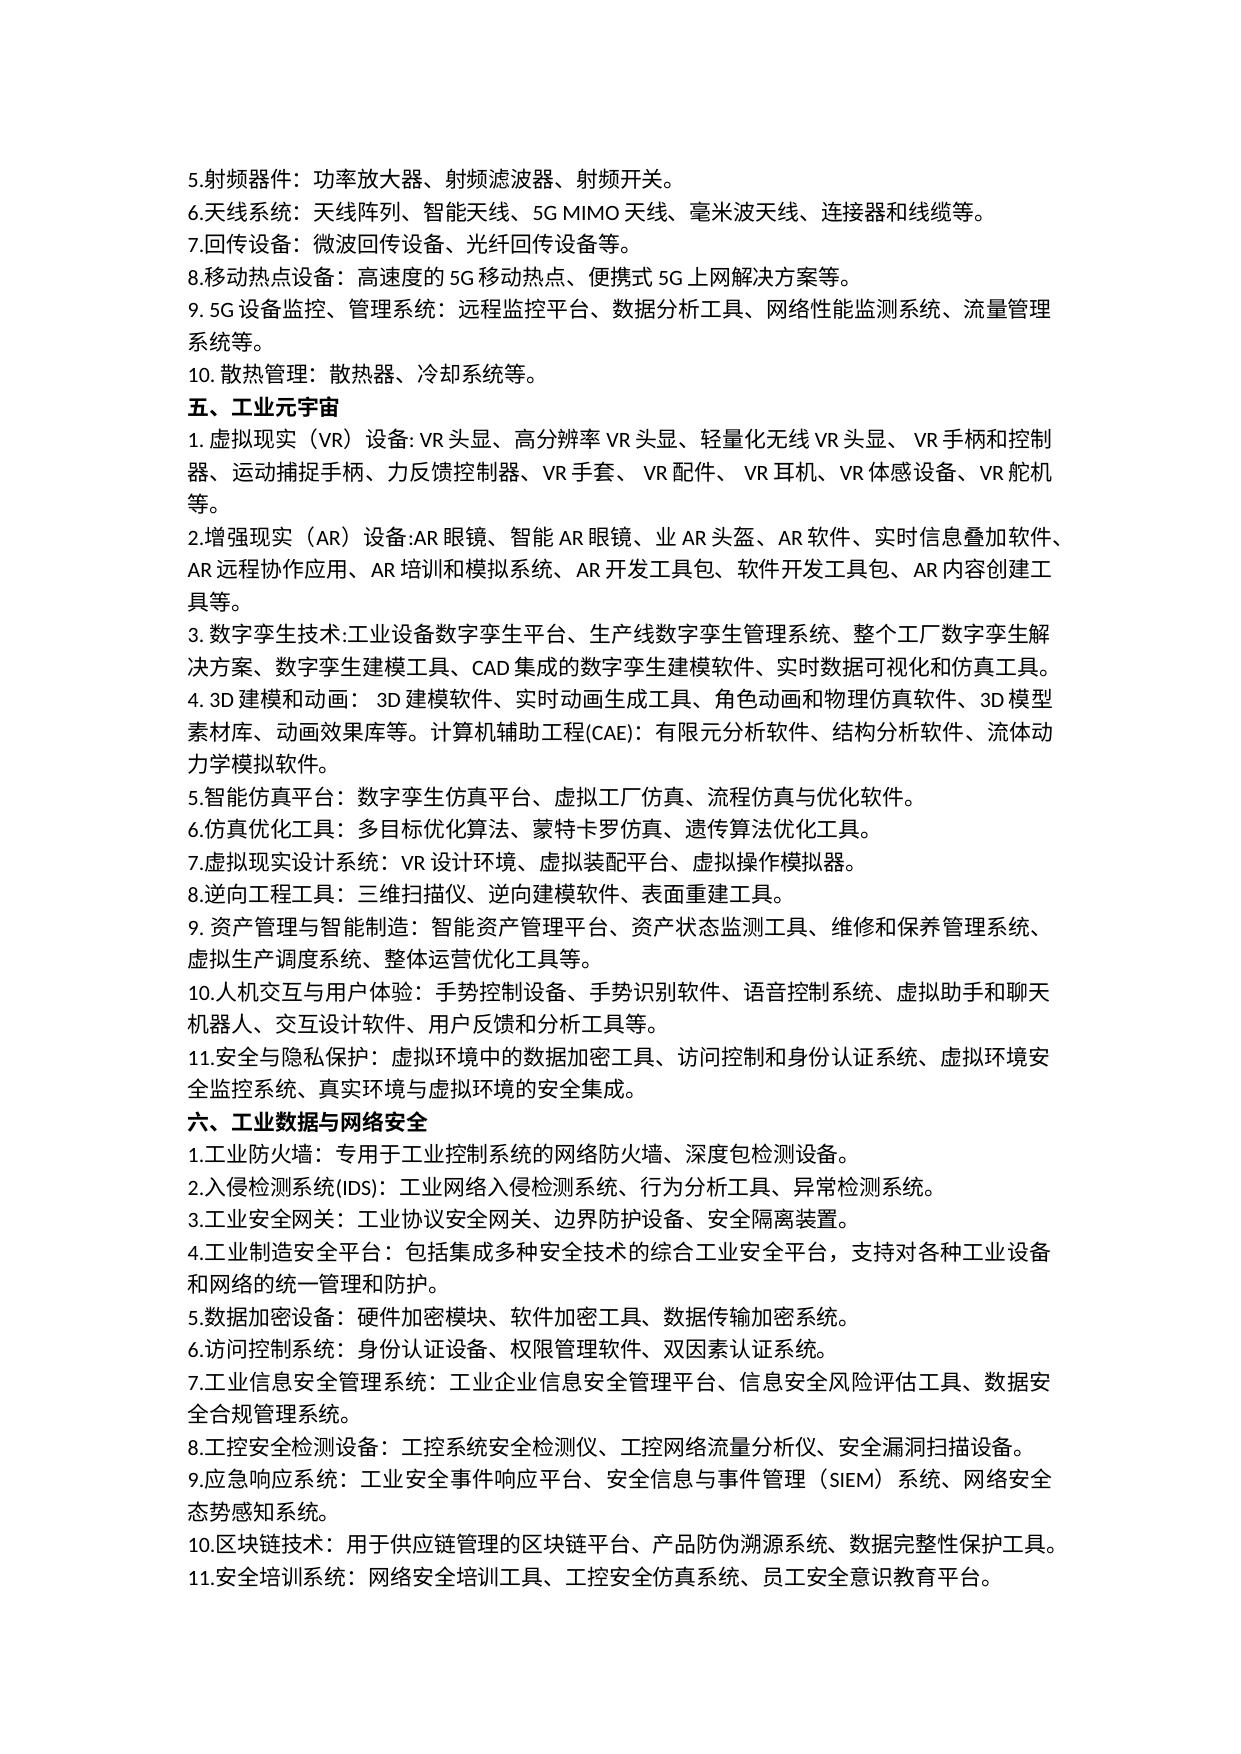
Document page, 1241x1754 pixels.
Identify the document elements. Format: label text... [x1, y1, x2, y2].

list 3. 数字孪生技术:工业设备数字孪生平台、生产线数字孪生管理系统、整个工厂数字孪生解决方案、数字孪生建模工具、CAD集成的数字孪生建模软件、实时数据可视化和仿真工具。 [187, 617, 1053, 682]
list 6.仿真优化工具：多目标优化算法、蒙特卡罗仿真、遗传算法优化工具。 [187, 812, 1053, 844]
list 5.射频器件：功率放大器、射频滤波器、射频开关。 [187, 162, 1053, 194]
list 3.工业安全网关：工业协议安全网关、边界防护设备、安全隔离装置。 [187, 1202, 1053, 1234]
list 5.智能仿真平台：数字孪生仿真平台、虚拟工厂仿真、流程仿真与优化软件。 [187, 779, 1053, 812]
list 7.工业信息安全管理系统：工业企业信息安全管理平台、信息安全风险评估工具、数据安全合规管理系统。 [187, 1364, 1053, 1429]
list 9. 5G设备监控、管理系统：远程监控平台、数据分析工具、网络性能监测系统、流量管理系统等。 [187, 292, 1053, 357]
list 10.区块链技术：用于供应链管理的区块链平台、产品防伪溯源系统、数据完整性保护工具。 [187, 1527, 1053, 1559]
list 6.天线系统：天线阵列、智能天线、5G MIMO天线、毫米波天线、连接器和线缆等。 [187, 194, 1053, 227]
list 8.逆向工程工具：三维扫描仪、逆向建模软件、表面重建工具。 [187, 877, 1053, 909]
list 8.工控安全检测设备：工控系统安全检测仪、工控网络流量分析仪、安全漏洞扫描设备。 [187, 1429, 1053, 1462]
list 7.回传设备：微波回传设备、光纤回传设备等。 [187, 227, 1053, 259]
list 10.人机交互与用户体验：手势控制设备、手势识别软件、语音控制系统、虚拟助手和聊天机器人、交互设计软件、用户反馈和分析工具等。 [187, 974, 1053, 1039]
list 4.工业制造安全平台：包括集成多种安全技术的综合工业安全平台，支持对各种工业设备和网络的统一管理和防护。 [187, 1234, 1053, 1299]
list 五、工业元宇宙 [187, 389, 1053, 422]
list 1.工业防火墙：专用于工业控制系统的网络防火墙、深度包检测设备。 [187, 1137, 1053, 1169]
list 6.访问控制系统：身份认证设备、权限管理软件、双因素认证系统。 [187, 1332, 1053, 1364]
list 六、工业数据与网络安全 [187, 1104, 1053, 1137]
list 9.应急响应系统：工业安全事件响应平台、安全信息与事件管理（SIEM）系统、网络安全态势感知系统。 [187, 1462, 1053, 1527]
list 7.虚拟现实设计系统：VR设计环境、虚拟装配平台、虚拟操作模拟器。 [187, 844, 1053, 877]
list 4. 3D建模和动画： 3D建模软件、实时动画生成工具、角色动画和物理仿真软件、3D模型素材库、动画效果库等。计算机辅助工程(CAE)：有限元分析软件、结构分析软件、流体动力学模拟软件。 [187, 682, 1053, 779]
list 2.入侵检测系统(IDS)：工业网络入侵检测系统、行为分析工具、异常检测系统。 [187, 1169, 1053, 1202]
list 1. 虚拟现实（VR）设备: VR头显、高分辨率VR头显、轻量化无线VR头显、 VR手柄和控制器、运动捕捉手柄、力反馈控制器、VR手套、 VR配件、 VR耳机、VR体感设备、VR舵机等。 [187, 422, 1053, 519]
list 8.移动热点设备：高速度的5G移动热点、便携式5G上网解决方案等。 [187, 259, 1053, 292]
list 2.增强现实（AR）设备:AR眼镜、智能AR眼镜、业AR头盔、AR软件、实时信息叠加软件、AR远程协作应用、AR培训和模拟系统、AR开发工具包、软件开发工具包、AR内容创建工具等。 [187, 519, 1053, 617]
list 11.安全与隐私保护：虚拟环境中的数据加密工具、访问控制和身份认证系统、虚拟环境安全监控系统、真实环境与虚拟环境的安全集成。 [187, 1039, 1053, 1104]
list 11.安全培训系统：网络安全培训工具、工控安全仿真系统、员工安全意识教育平台。 [187, 1559, 1053, 1592]
list 10. 散热管理：散热器、冷却系统等。 [187, 357, 1053, 389]
list 9. 资产管理与智能制造：智能资产管理平台、资产状态监测工具、维修和保养管理系统、虚拟生产调度系统、整体运营优化工具等。 [187, 909, 1053, 974]
list 5.数据加密设备：硬件加密模块、软件加密工具、数据传输加密系统。 [187, 1299, 1053, 1332]
